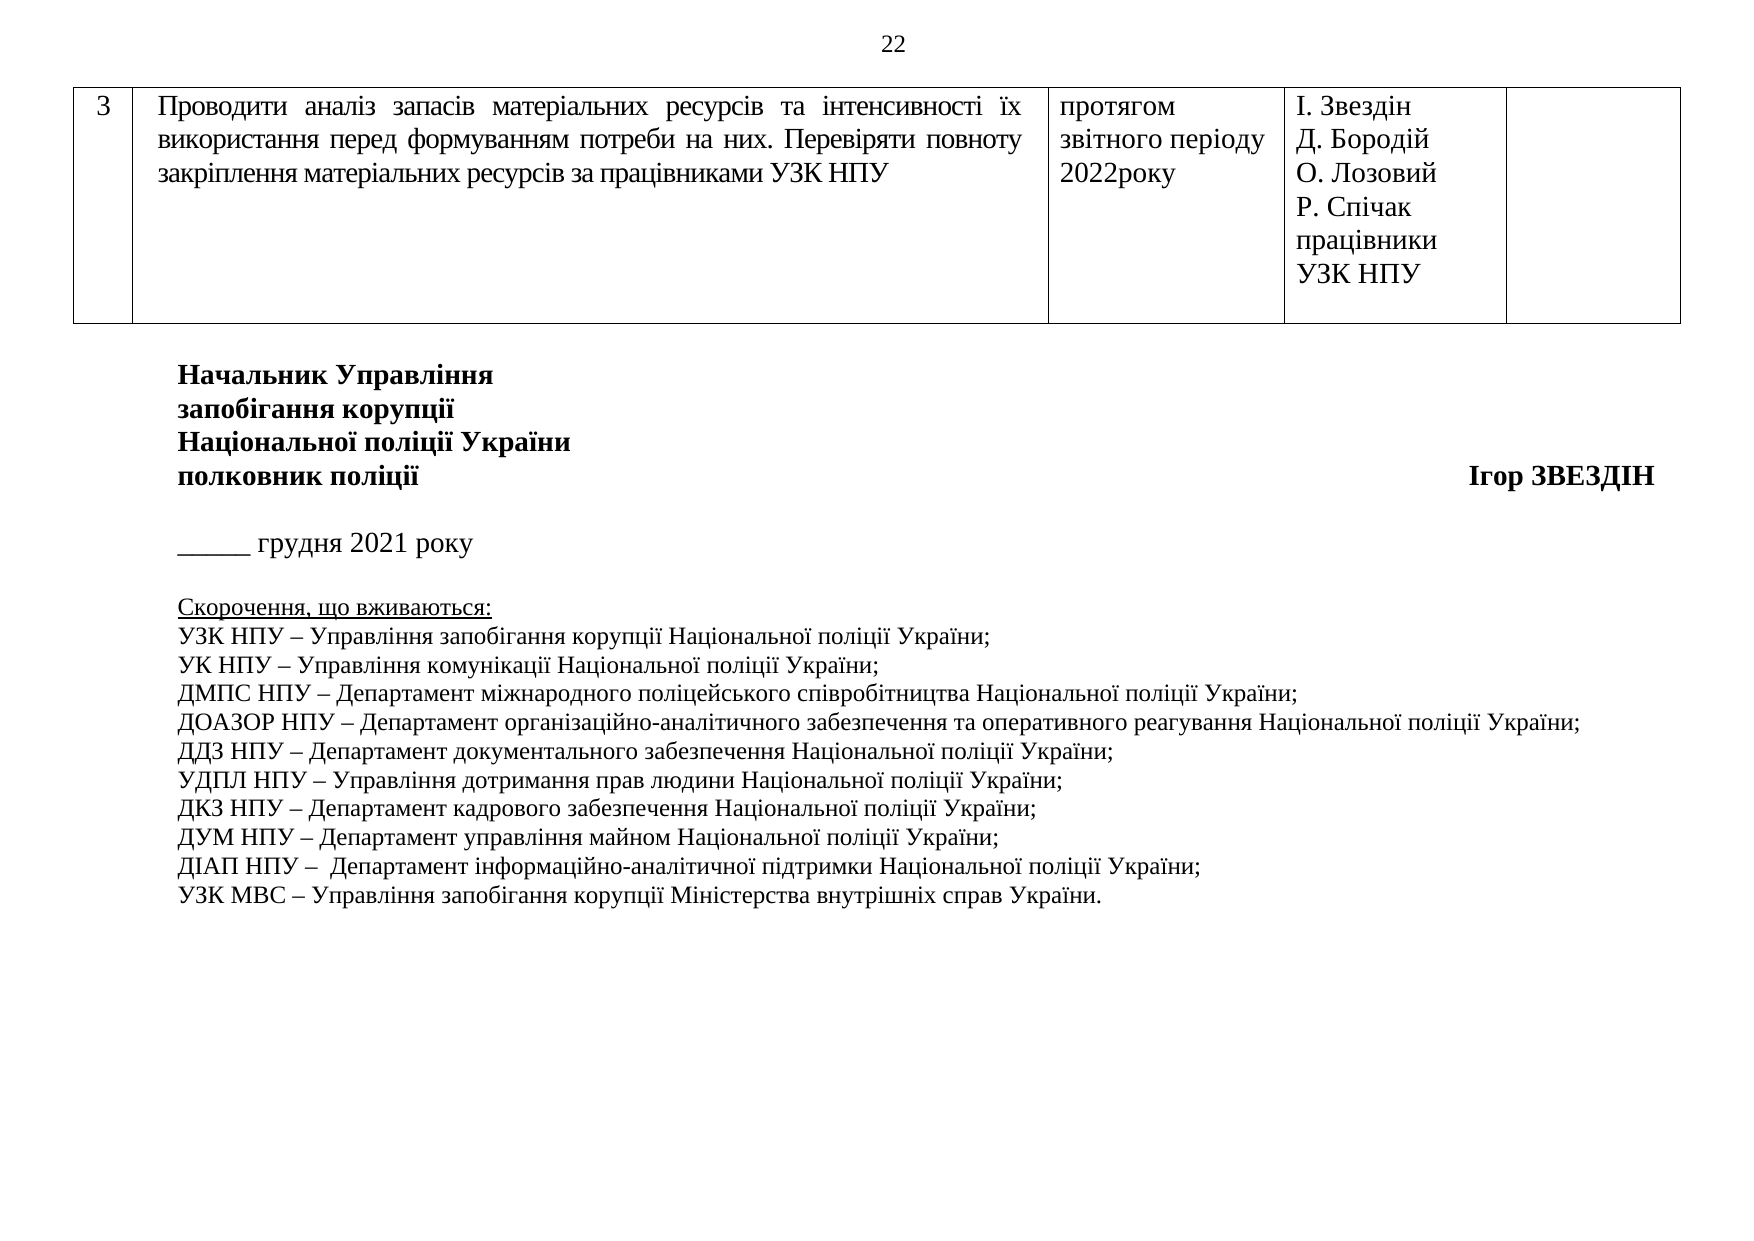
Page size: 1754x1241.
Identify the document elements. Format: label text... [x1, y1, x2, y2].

table_cell І. Звездін Д. Бородій О. Лозовий Р. Спічак працівники УЗК НПУ [1285, 88, 1506, 323]
text Національної поліції України [177, 424, 1609, 458]
text УЗК НПУ – Управління запобігання корупції Національної поліції України; [177, 621, 1609, 650]
table_cell [1507, 88, 1680, 323]
text ДКЗ НПУ – Департамент кадрового забезпечення Національної поліції України; [177, 793, 1609, 822]
text УДПЛ НПУ – Управління дотримання прав людини Національної поліції України; [177, 765, 1609, 793]
text ДІАП НПУ – Департамент інформаційно-аналітичної підтримки Національної поліції України; [177, 851, 1609, 880]
text полковник поліції Ігор ЗВЕЗДІН [177, 458, 1657, 492]
text ДУМ НПУ – Департамент управління майном Національної поліції України; [177, 822, 1609, 851]
text УЗК МВС – Управління запобігання корупції Міністерства внутрішніх справ України. [177, 880, 1609, 908]
text УК НПУ – Управління комунікації Національної поліції України; [177, 650, 1609, 678]
table_cell протягом звітного періоду 2022року [1049, 88, 1284, 323]
text _____ грудня 2021 року [177, 525, 1609, 559]
table_cell 3 [74, 88, 132, 323]
text ДМПС НПУ – Департамент міжнародного поліцейського співробітництва Національної поліції України; [177, 678, 1609, 707]
text ДДЗ НПУ – Департамент документального забезпечення Національної поліції України; [177, 736, 1609, 765]
text Скорочення, що вживаються: [177, 592, 1609, 621]
table_cell Проводити аналіз запасів матеріальних ресурсів та інтенсивності їх використання перед формуванням потреби на них. Перевіряти повноту закріплення матеріальних ресурсів за працівниками УЗК НПУ [133, 88, 1048, 323]
text Начальник Управління [177, 357, 1609, 391]
text запобігання корупції [177, 391, 1609, 424]
text ДОАЗОР НПУ – Департамент організаційно-аналітичного забезпечення та оперативного реагування Національної поліції України; [177, 707, 1609, 736]
